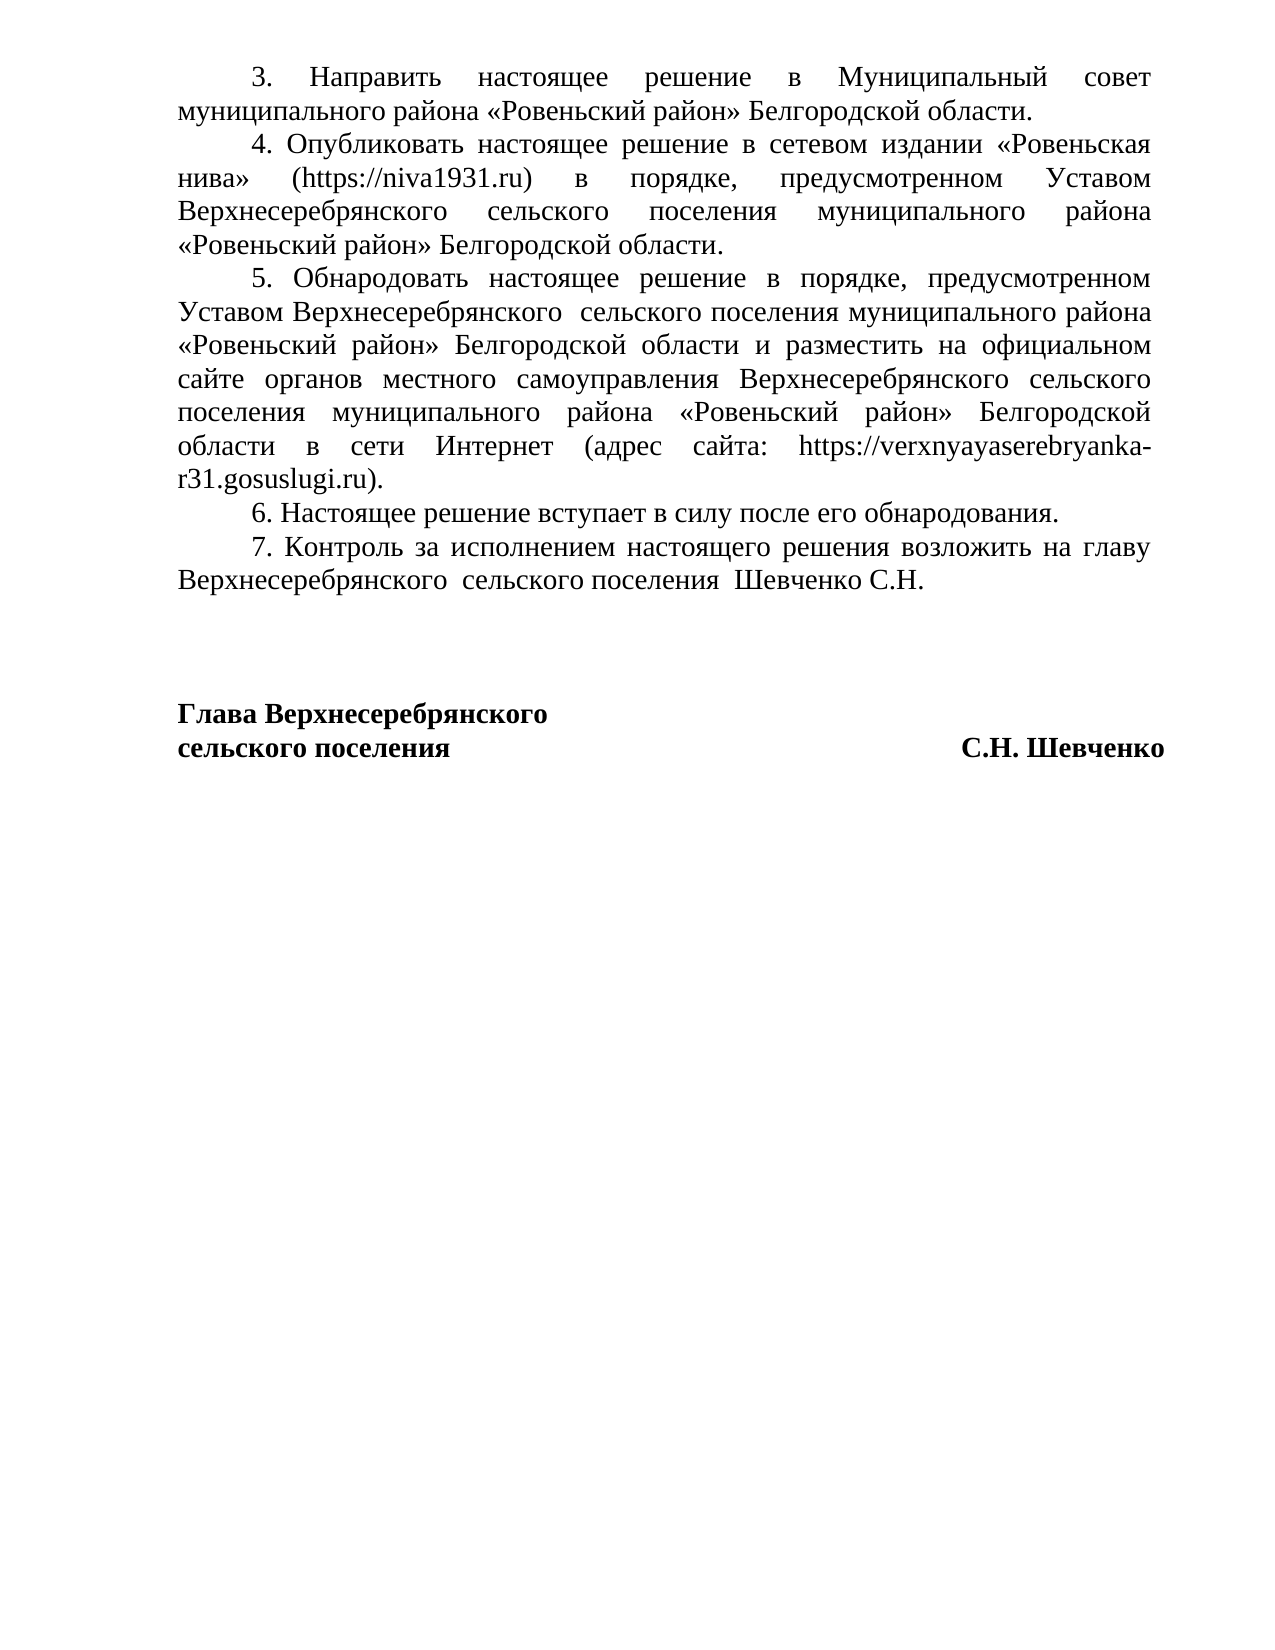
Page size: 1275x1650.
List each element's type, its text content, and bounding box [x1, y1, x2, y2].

text 5. Обнародовать настоящее решение в порядке, предусмотренном Уставом Верхнесеребрянского сельского поселения муниципального района «Ровеньский район» Белгородской области и разместить на официальном сайте органов местного самоуправления Верхнесеребрянского сельского поселения муниципального района «Ровеньский район» Белгородской области в сети Интернет (адрес сайта: https://verxnyayaserebryanka-r31.gosuslugi.ru). [177, 260, 1152, 495]
text сельского поселения С.Н. Шевченко [177, 730, 1186, 763]
text 4. Опубликовать настоящее решение в сетевом издании «Ровеньская нива» (https://niva1931.ru) в порядке, предусмотренном Уставом Верхнесеребрянского сельского поселения муниципального района «Ровеньский район» Белгородской области. [177, 126, 1152, 260]
text Глава Верхнесеребрянского [177, 696, 1186, 730]
text 6. Настоящее решение вступает в силу после его обнародования. [177, 495, 1152, 529]
text 7. Контроль за исполнением настоящего решения возложить на главу Верхнесеребрянского сельского поселения Шевченко С.Н. [177, 529, 1152, 596]
text 3. Направить настоящее решение в Муниципальный совет муниципального района «Ровеньский район» Белгородской области. [177, 59, 1152, 126]
